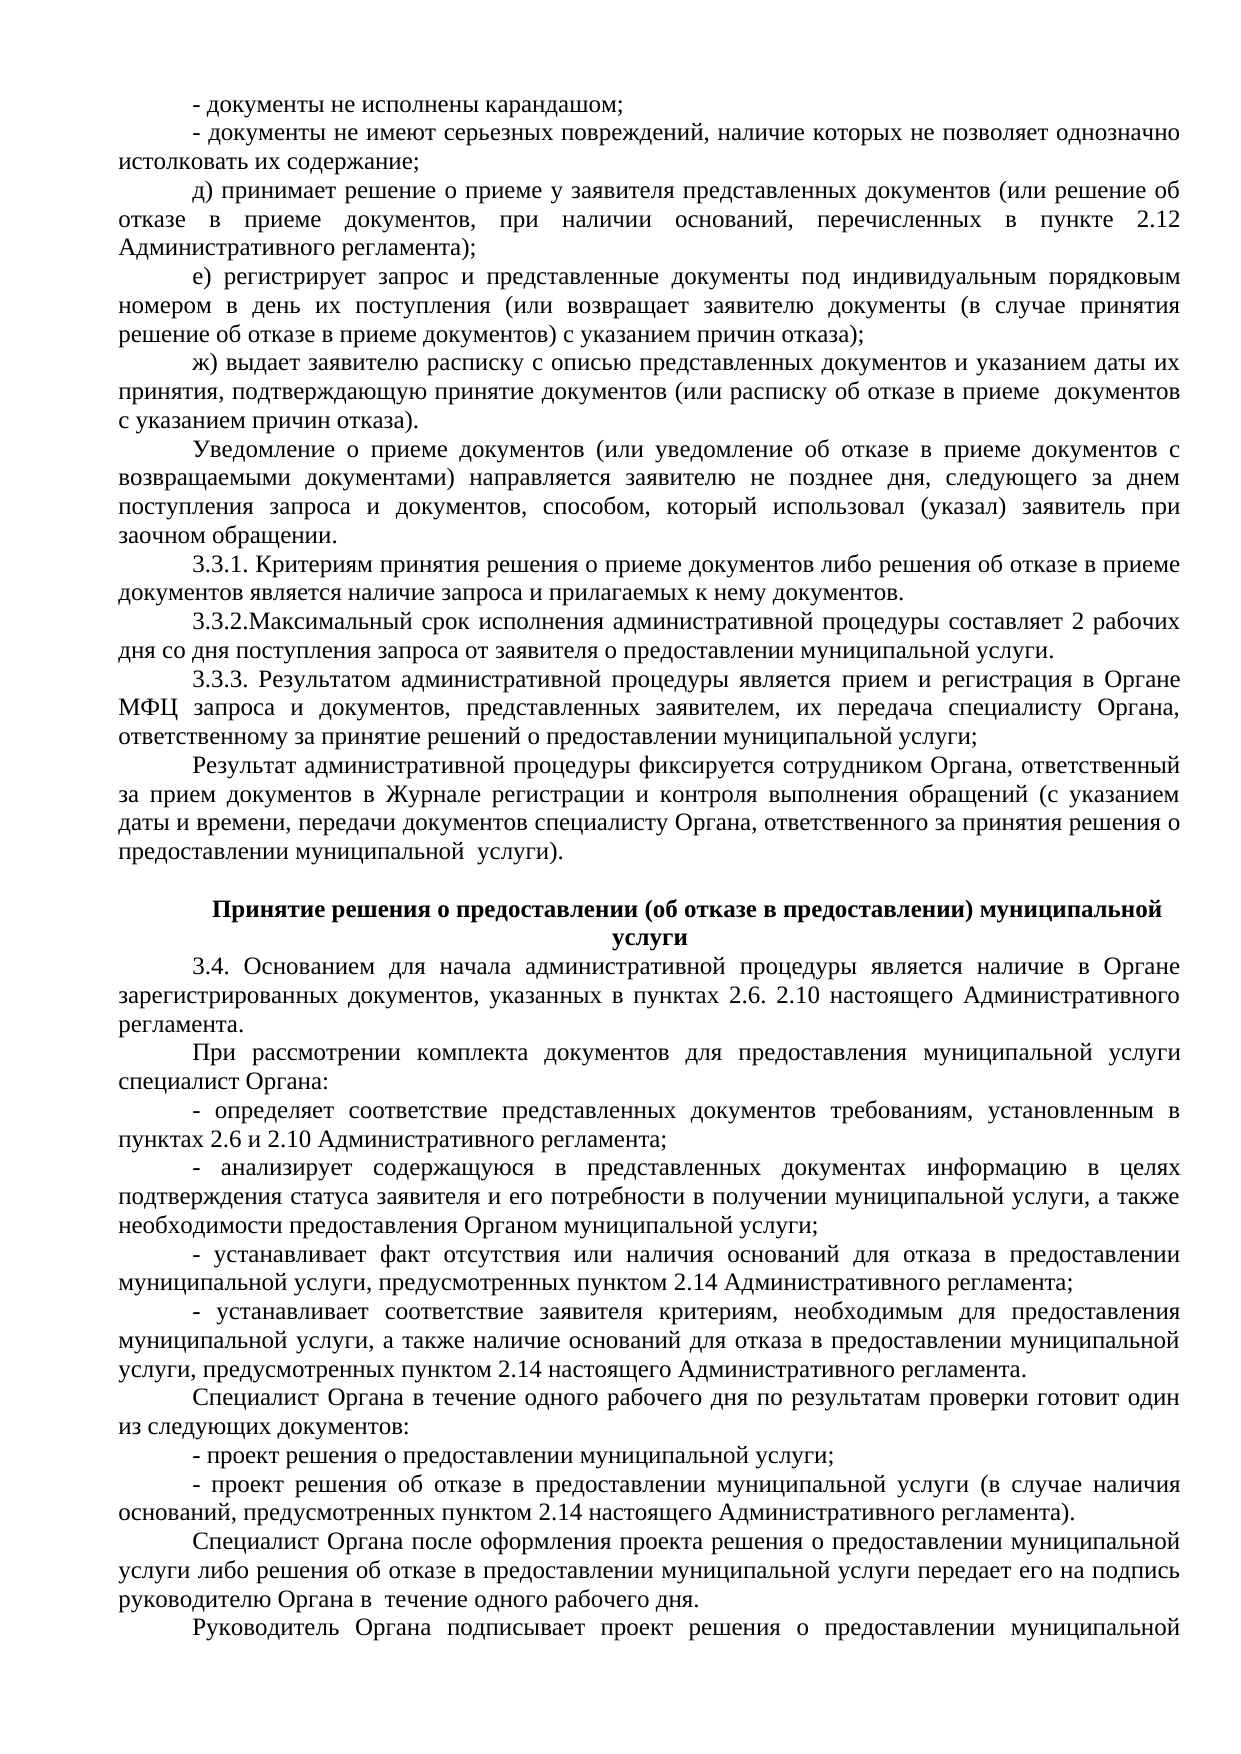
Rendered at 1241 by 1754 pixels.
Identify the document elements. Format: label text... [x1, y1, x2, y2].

text - проект решения об отказе в предоставлении муниципальной услуги (в случае наличия оснований, предусмотренных пунктом 2.14 настоящего Административного регламента). [118, 1469, 1181, 1526]
text 3.3.3. Результатом административной процедуры является прием и регистрация в Органе МФЦ запроса и документов, представленных заявителем, их передача специалисту Органа, ответственному за принятие решений о предоставлении муниципальной услуги; [118, 664, 1181, 750]
text При рассмотрении комплекта документов для предоставления муниципальной услуги специалист Органа: [118, 1037, 1181, 1095]
text Специалист Органа в течение одного рабочего дня по результатам проверки готовит один из следующих документов: [118, 1382, 1181, 1440]
text - определяет соответствие представленных документов требованиям, установленным в пунктах 2.6 и 2.10 Административного регламента; [118, 1095, 1181, 1152]
text - анализирует содержащуюся в представленных документах информацию в целях подтверждения статуса заявителя и его потребности в получении муниципальной услуги, а также необходимости предоставления Органом муниципальной услуги; [118, 1152, 1181, 1239]
text д) принимает решение о приеме у заявителя представленных документов (или решение об отказе в приеме документов, при наличии оснований, перечисленных в пункте 2.12 Административного регламента); [118, 175, 1181, 261]
text Результат административной процедуры фиксируется сотрудником Органа, ответственный за прием документов в Журнале регистрации и контроля выполнения обращений (с указанием даты и времени, передачи документов специалисту Органа, ответственного за принятия решения о предоставлении муниципальной услуги). [118, 750, 1181, 865]
text 3.4. Основанием для начала административной процедуры является наличие в Органе зарегистрированных документов, указанных в пунктах 2.6. 2.10 настоящего Административного регламента. [118, 951, 1181, 1037]
text Специалист Органа после оформления проекта решения о предоставлении муниципальной услуги либо решения об отказе в предоставлении муниципальной услуги передает его на подпись руководителю Органа в течение одного рабочего дня. [118, 1526, 1181, 1612]
text е) регистрирует запрос и представленные документы под индивидуальным порядковым номером в день их поступления (или возвращает заявителю документы (в случае принятия решение об отказе в приеме документов) с указанием причин отказа); [118, 261, 1181, 347]
text - документы не имеют серьезных повреждений, наличие которых не позволяет однозначно истолковать их содержание; [118, 117, 1181, 175]
text Уведомление о приеме документов (или уведомление об отказе в приеме документов с возвращаемыми документами) направляется заявителю не позднее дня, следующего за днем поступления запроса и документов, способом, который использовал (указал) заявитель при заочном обращении. [118, 434, 1181, 549]
text 3.3.1. Критериям принятия решения о приеме документов либо решения об отказе в приеме документов является наличие запроса и прилагаемых к нему документов. [118, 549, 1181, 606]
text - устанавливает факт отсутствия или наличия оснований для отказа в предоставлении муниципальной услуги, предусмотренных пунктом 2.14 Административного регламента; [118, 1239, 1181, 1296]
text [118, 1612, 1181, 1641]
text - устанавливает соответствие заявителя критериям, необходимым для предоставления муниципальной услуги, а также наличие оснований для отказа в предоставлении муниципальной услуги, предусмотренных пунктом 2.14 настоящего Административного регламента. [118, 1296, 1181, 1382]
text 3.3.2.Максимальный срок исполнения административной процедуры составляет 2 рабочих дня со дня поступления запроса от заявителя о предоставлении муниципальной услуги. [118, 606, 1181, 664]
text - документы не исполнены карандашом; [118, 89, 1181, 117]
text Принятие решения о предоставлении (об отказе в предоставлении) муниципальной услуги [118, 894, 1181, 951]
text ж) выдает заявителю расписку с описью представленных документов и указанием даты их принятия, подтверждающую принятие документов (или расписку об отказе в приеме документов с указанием причин отказа). [118, 347, 1181, 434]
text - проект решения о предоставлении муниципальной услуги; [118, 1440, 1181, 1469]
